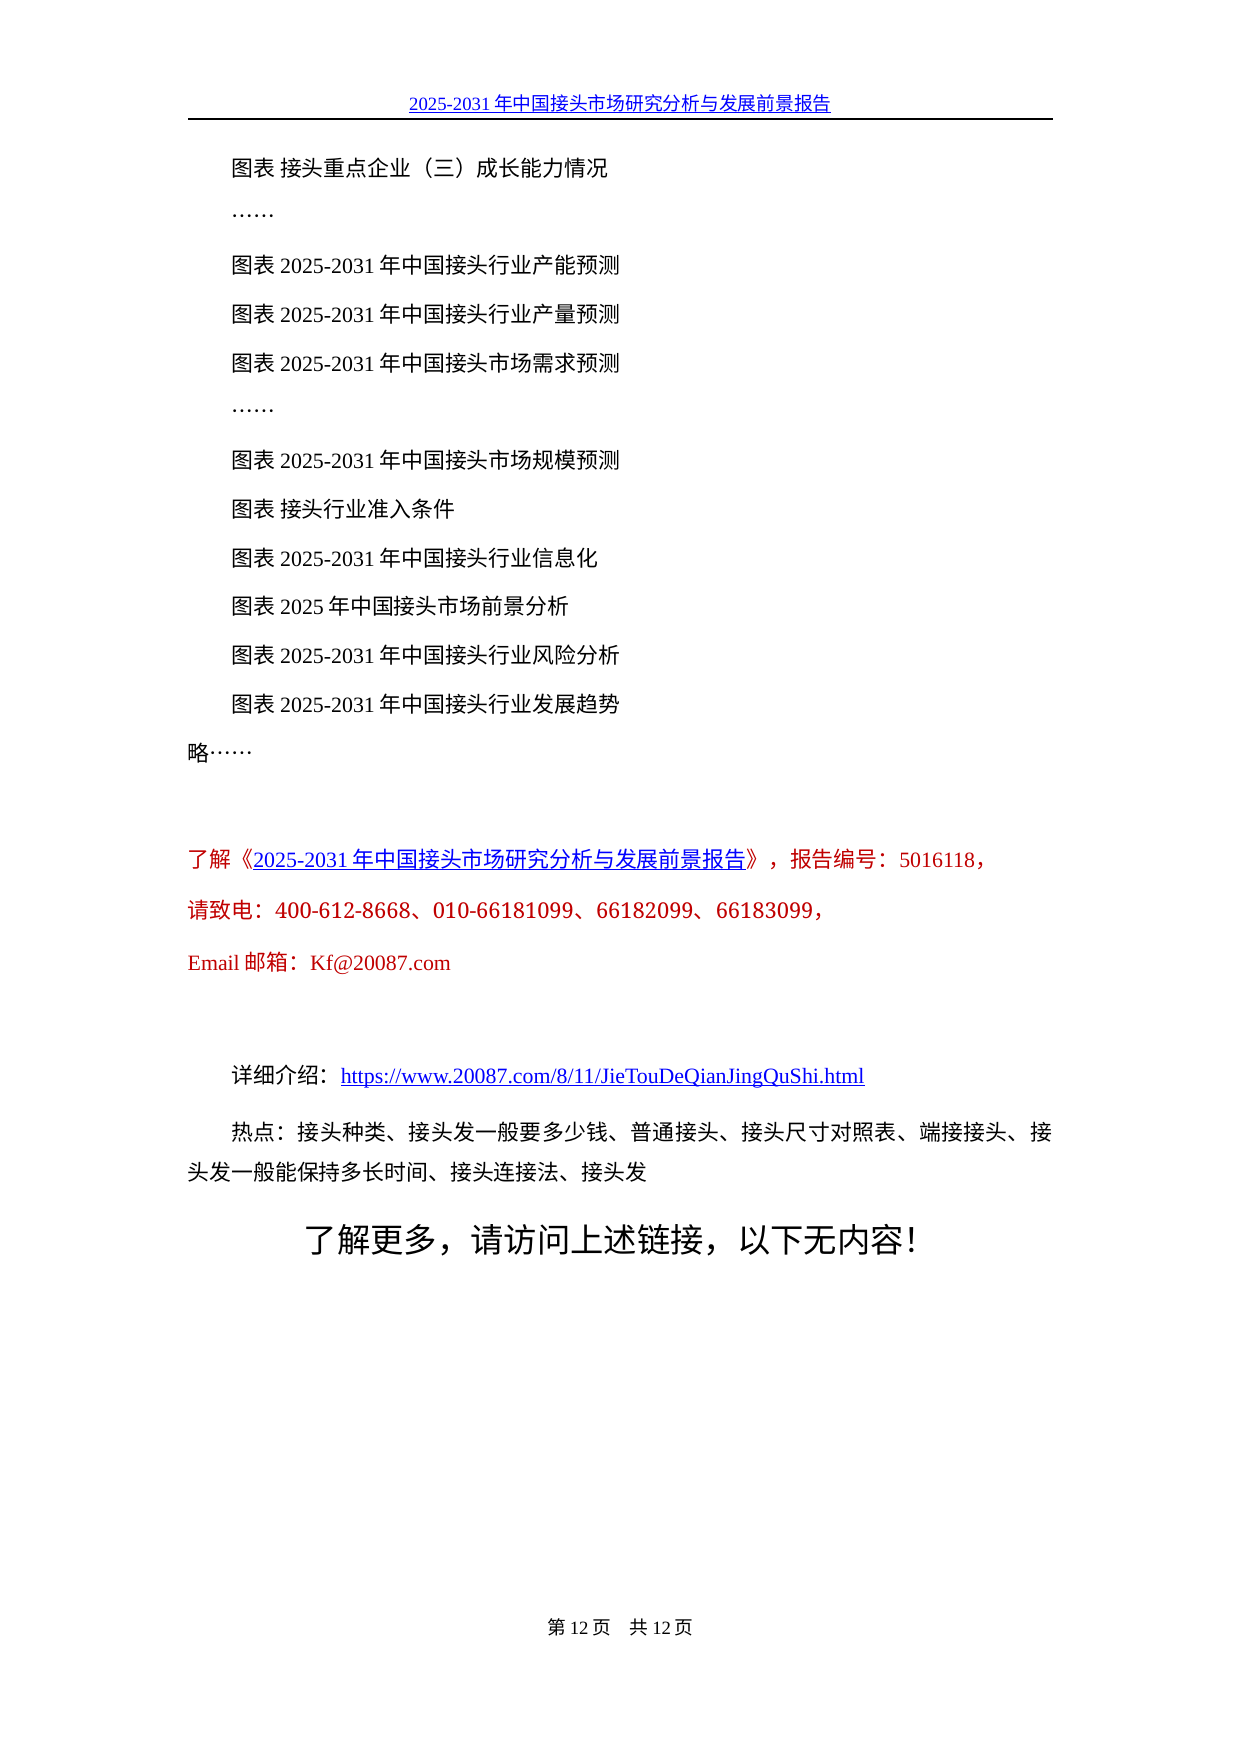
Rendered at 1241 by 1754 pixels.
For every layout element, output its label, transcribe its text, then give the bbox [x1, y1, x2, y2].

text 热点：接头种类、接头发一般要多少钱、普通接头、接头尺寸对照表、端接接头、接头发一般能保持多长时间、接头连接法、接头发 [187, 1114, 1053, 1187]
title 了解更多，请访问上述链接，以下无内容！ [187, 1205, 1053, 1270]
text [187, 150, 1053, 768]
text Email邮箱：Kf@20087.com [187, 945, 1053, 977]
text 请致电：400-612-8668、010-66181099、66182099、66183099， [187, 893, 1053, 926]
text 详细介绍：https://www.20087.com/8/11/JieTouDeQianJingQuShi.html [187, 1058, 1053, 1090]
text 了解《2025-2031年中国接头市场研究分析与发展前景报告》，报告编号：5016118， [187, 842, 1053, 874]
